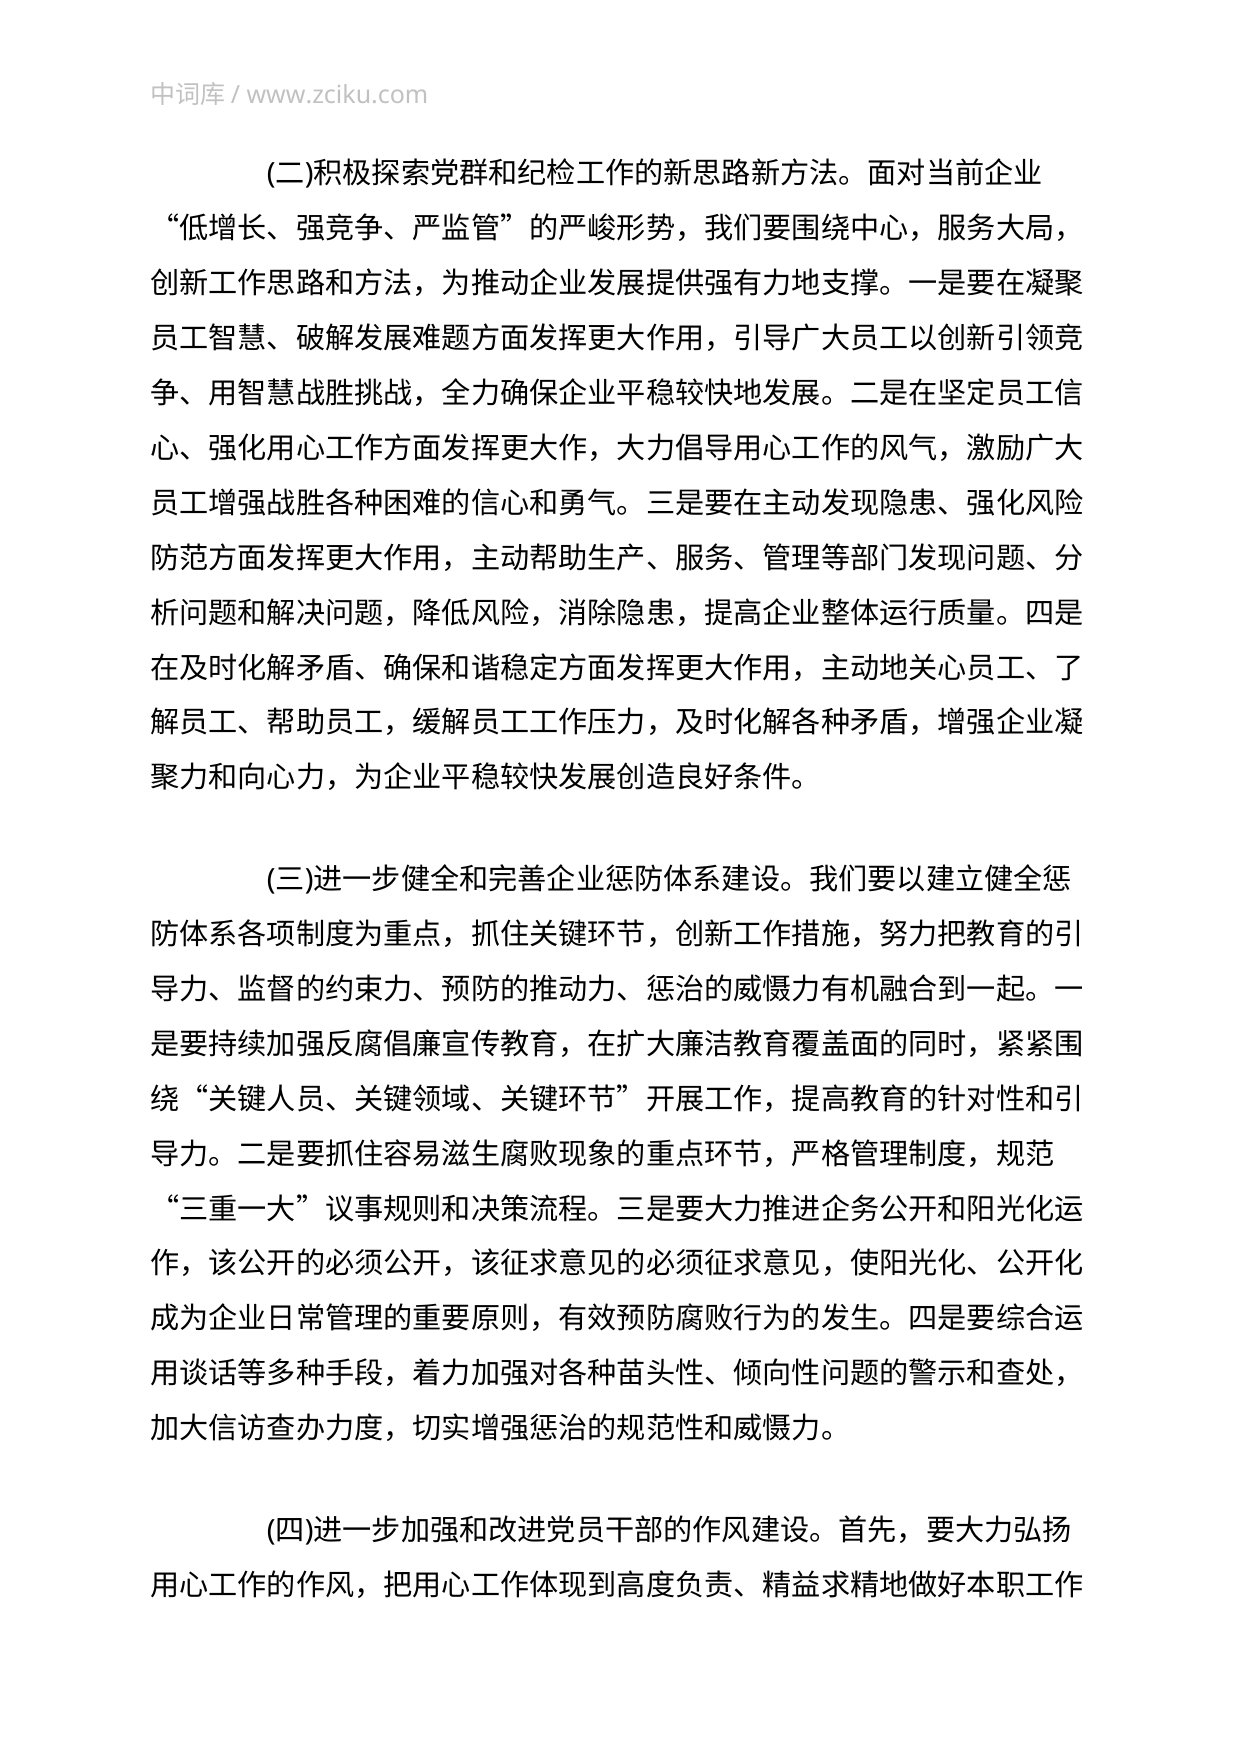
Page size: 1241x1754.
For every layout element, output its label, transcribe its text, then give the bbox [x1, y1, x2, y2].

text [150, 1507, 1090, 1604]
text (二)积极探索党群和纪检工作的新思路新方法。面对当前企业“低增长、强竞争、严监管”的严峻形势，我们要围绕中心，服务大局，创新工作思路和方法，为推动企业发展提供强有力地支撑。一是要在凝聚员工智慧、破解发展难题方面发挥更大作用，引导广大员工以创新引领竞争、用智慧战胜挑战，全力确保企业平稳较快地发展。二是在坚定员工信心、强化用心工作方面发挥更大作，大力倡导用心工作的风气，激励广大员工增强战胜各种困难的信心和勇气。三是要在主动发现隐患、强化风险防范方面发挥更大作用，主动帮助生产、服务、管理等部门发现问题、分析问题和解决问题，降低风险，消除隐患，提高企业整体运行质量。四是在及时化解矛盾、确保和谐稳定方面发挥更大作用，主动地关心员工、了解员工、帮助员工，缓解员工工作压力，及时化解各种矛盾，增强企业凝聚力和向心力，为企业平稳较快发展创造良好条件。 [150, 150, 1090, 796]
text (三)进一步健全和完善企业惩防体系建设。我们要以建立健全惩防体系各项制度为重点，抓住关键环节，创新工作措施，努力把教育的引导力、监督的约束力、预防的推动力、惩治的威慑力有机融合到一起。一是要持续加强反腐倡廉宣传教育，在扩大廉洁教育覆盖面的同时，紧紧围绕“关键人员、关键领域、关键环节”开展工作，提高教育的针对性和引导力。二是要抓住容易滋生腐败现象的重点环节，严格管理制度，规范“三重一大”议事规则和决策流程。三是要大力推进企务公开和阳光化运作，该公开的必须公开，该征求意见的必须征求意见，使阳光化、公开化成为企业日常管理的重要原则，有效预防腐败行为的发生。四是要综合运用谈话等多种手段，着力加强对各种苗头性、倾向性问题的警示和查处，加大信访查办力度，切实增强惩治的规范性和威慑力。 [150, 856, 1090, 1447]
